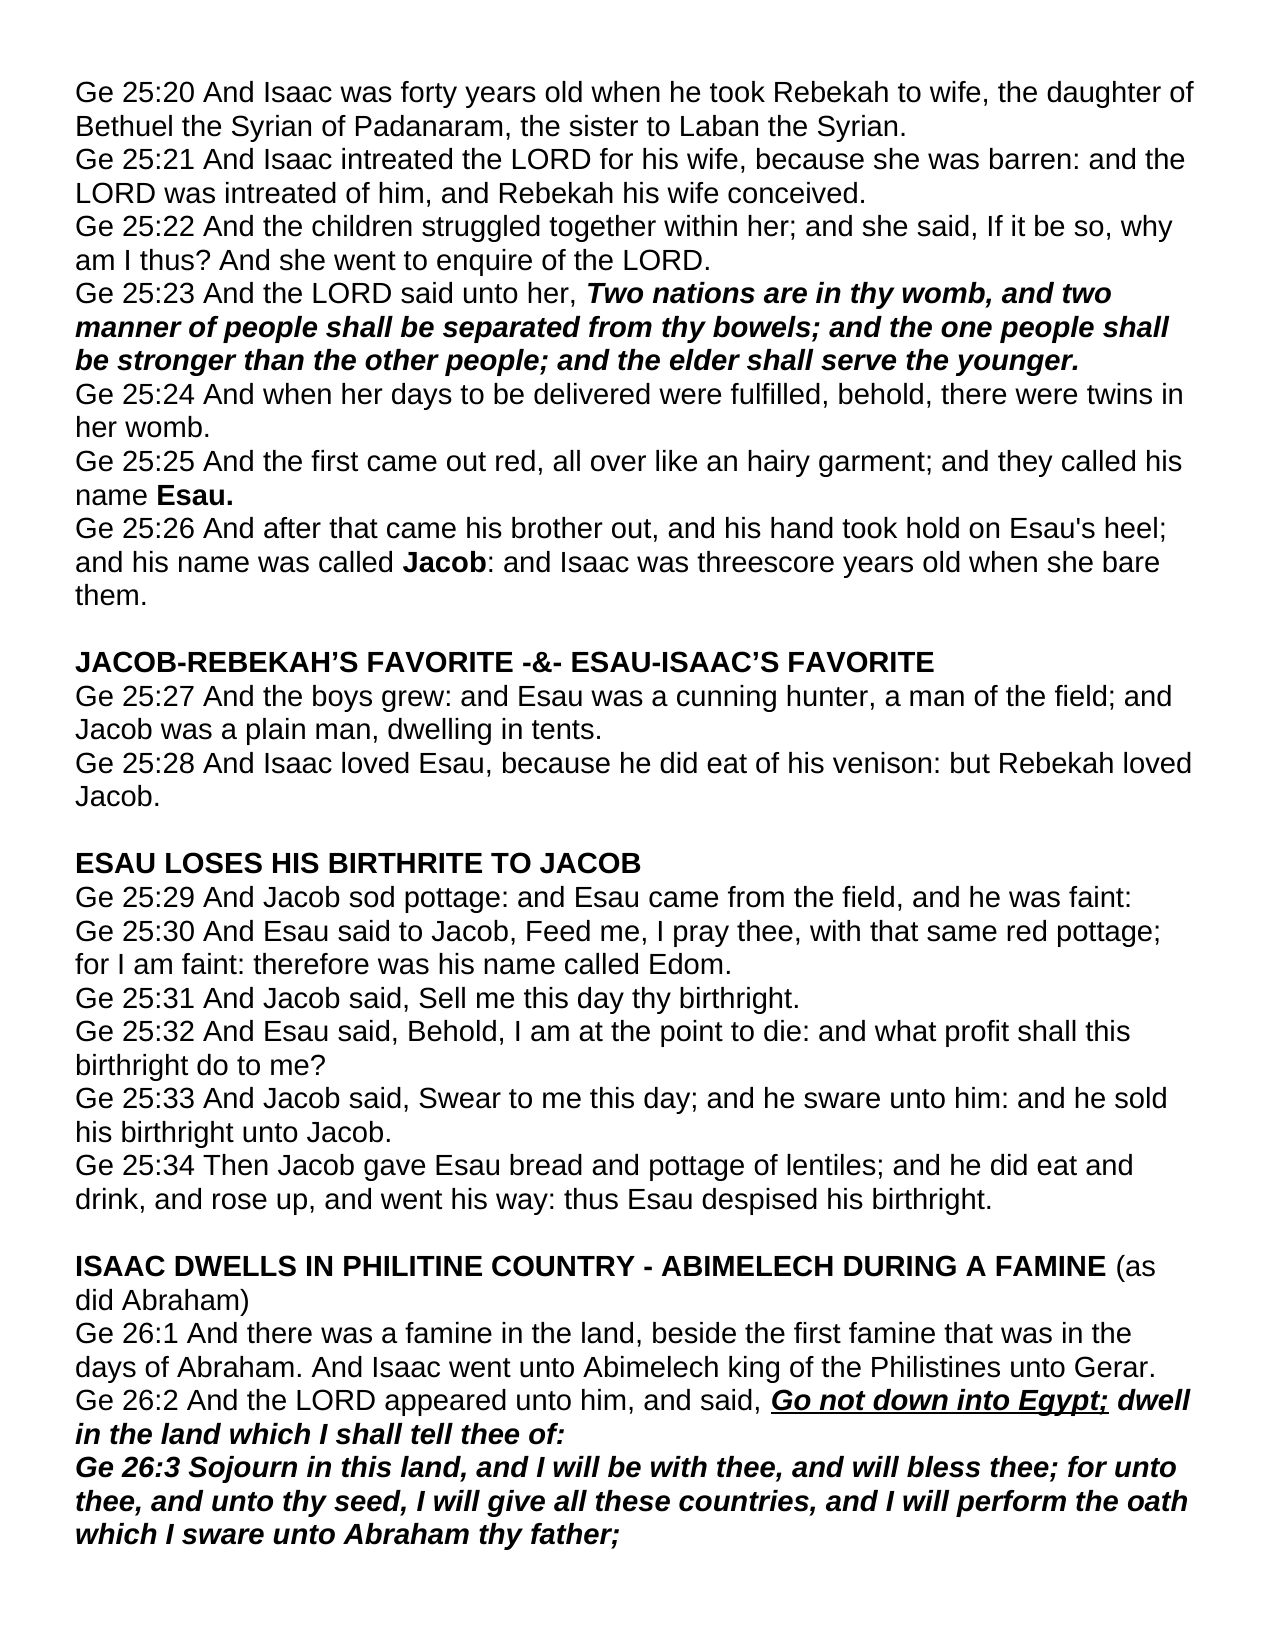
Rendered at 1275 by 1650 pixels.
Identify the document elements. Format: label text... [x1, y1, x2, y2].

text Ge 26:2 And the LORD appeared unto him, and said, Go not down into Egypt; dwell in the land which I shall tell thee of: [75, 1383, 1200, 1450]
text Ge 25:24 And when her days to be delivered were fulfilled, behold, there were twins in her womb. [75, 377, 1200, 444]
text Ge 25:22 And the children struggled together within her; and she said, If it be so, why am I thus? And she went to enquire of the LORD. [75, 209, 1200, 276]
text Ge 25:23 And the LORD said unto her, Two nations are in thy womb, and two manner of people shall be separated from thy bowels; and the one people shall be stronger than the other people; and the elder shall serve the younger. [75, 276, 1200, 377]
text Ge 25:20 And Isaac was forty years old when he took Rebekah to wife, the daughter of Bethuel the Syrian of Padanaram, the sister to Laban the Syrian. [75, 75, 1200, 142]
text Ge 25:28 And Isaac loved Esau, because he did eat of his venison: but Rebekah loved Jacob. [75, 746, 1200, 813]
text Ge 25:31 And Jacob said, Sell me this day thy birthright. [75, 981, 1200, 1014]
text Ge 25:27 And the boys grew: and Esau was a cunning hunter, a man of the field; and Jacob was a plain man, dwelling in tents. [75, 679, 1200, 746]
text JACOB-REBEKAH’S FAVORITE -&- ESAU-ISAAC’S FAVORITE [75, 645, 1200, 679]
text Ge 25:32 And Esau said, Behold, I am at the point to die: and what profit shall this birthright do to me? [75, 1014, 1200, 1081]
text Ge 25:30 And Esau said to Jacob, Feed me, I pray thee, with that same red pottage; for I am faint: therefore was his name called Edom. [75, 913, 1200, 981]
text Ge 25:21 And Isaac intreated the LORD for his wife, because she was barren: and the LORD was intreated of him, and Rebekah his wife conceived. [75, 142, 1200, 209]
text Ge 25:34 Then Jacob gave Esau bread and pottage of lentiles; and he did eat and drink, and rose up, and went his way: thus Esau despised his birthright. [75, 1148, 1200, 1215]
text Ge 25:26 And after that came his brother out, and his hand took hold on Esau's heel; and his name was called Jacob: and Isaac was threescore years old when she bare them. [75, 511, 1200, 612]
text ISAAC DWELLS IN PHILITINE COUNTRY - ABIMELECH DURING A FAMINE (as did Abraham) [75, 1249, 1200, 1316]
text Ge 26:1 And there was a famine in the land, beside the first famine that was in the days of Abraham. And Isaac went unto Abimelech king of the Philistines unto Gerar. [75, 1316, 1200, 1383]
text Ge 26:3 Sojourn in this land, and I will be with thee, and will bless thee; for unto thee, and unto thy seed, I will give all these countries, and I will perform the oath which I sware unto Abraham thy father; [75, 1450, 1200, 1551]
text ESAU LOSES HIS BIRTHRITE TO JACOB [75, 846, 1200, 880]
text Ge 25:29 And Jacob sod pottage: and Esau came from the field, and he was faint: [75, 880, 1200, 913]
text Ge 25:33 And Jacob said, Swear to me this day; and he sware unto him: and he sold his birthright unto Jacob. [75, 1081, 1200, 1148]
text Ge 25:25 And the first came out red, all over like an hairy garment; and they called his name Esau. [75, 444, 1200, 511]
